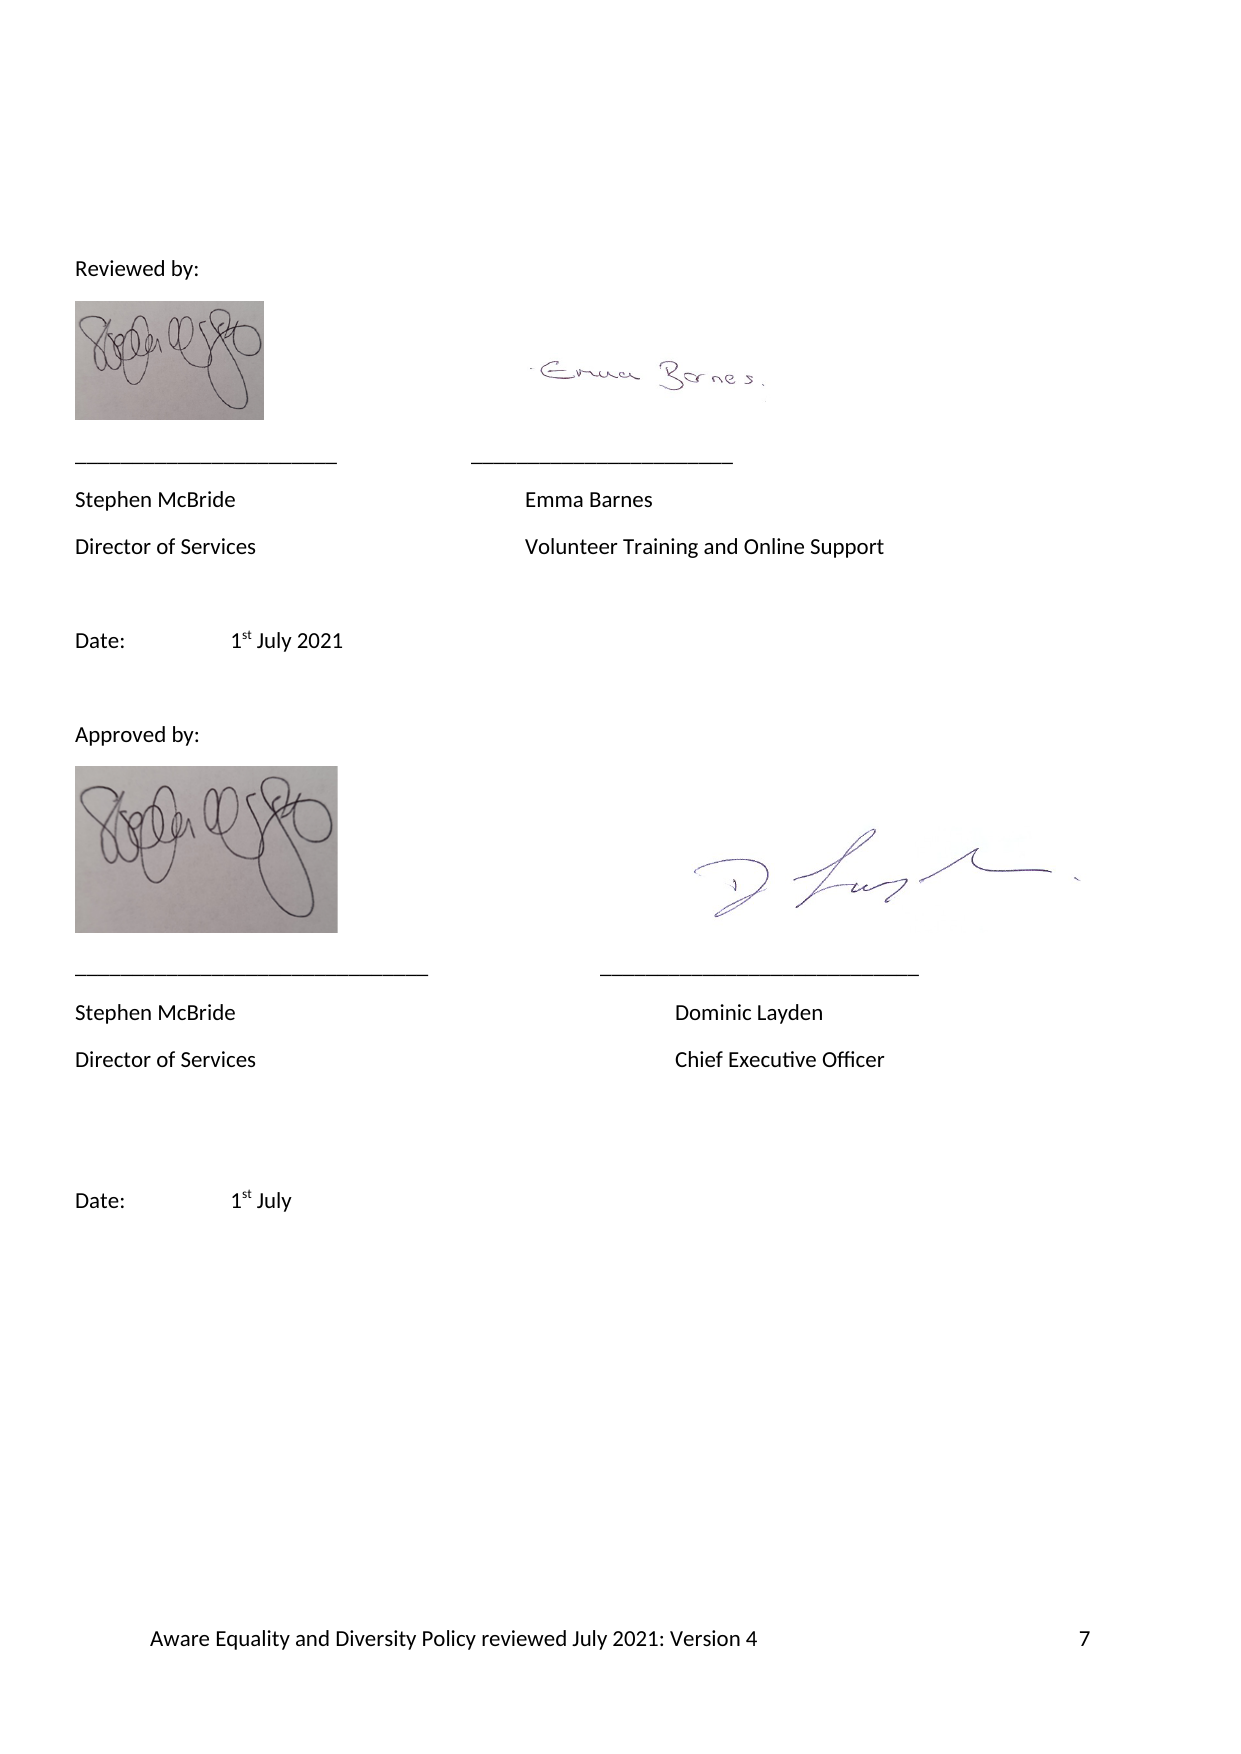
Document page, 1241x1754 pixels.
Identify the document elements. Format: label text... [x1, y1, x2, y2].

picture [75, 766, 338, 933]
picture [75, 301, 264, 420]
text Reviewed by: [75, 254, 1165, 282]
text Stephen McBride Dominic Layden [75, 998, 1165, 1026]
picture [675, 795, 1088, 933]
text Date: 1st July [75, 1186, 1165, 1214]
text _______________________ _______________________ [75, 439, 1165, 467]
text Stephen McBride Emma Barnes [75, 486, 1165, 514]
text Date: 1st July 2021 [75, 626, 1165, 654]
text Approved by: [75, 720, 1165, 748]
text _______________________________ ____________________________ [75, 951, 1165, 979]
text Director of Services Chief Executive Officer [75, 1045, 1165, 1073]
text Director of Services Volunteer Training and Online Support [75, 532, 1165, 561]
